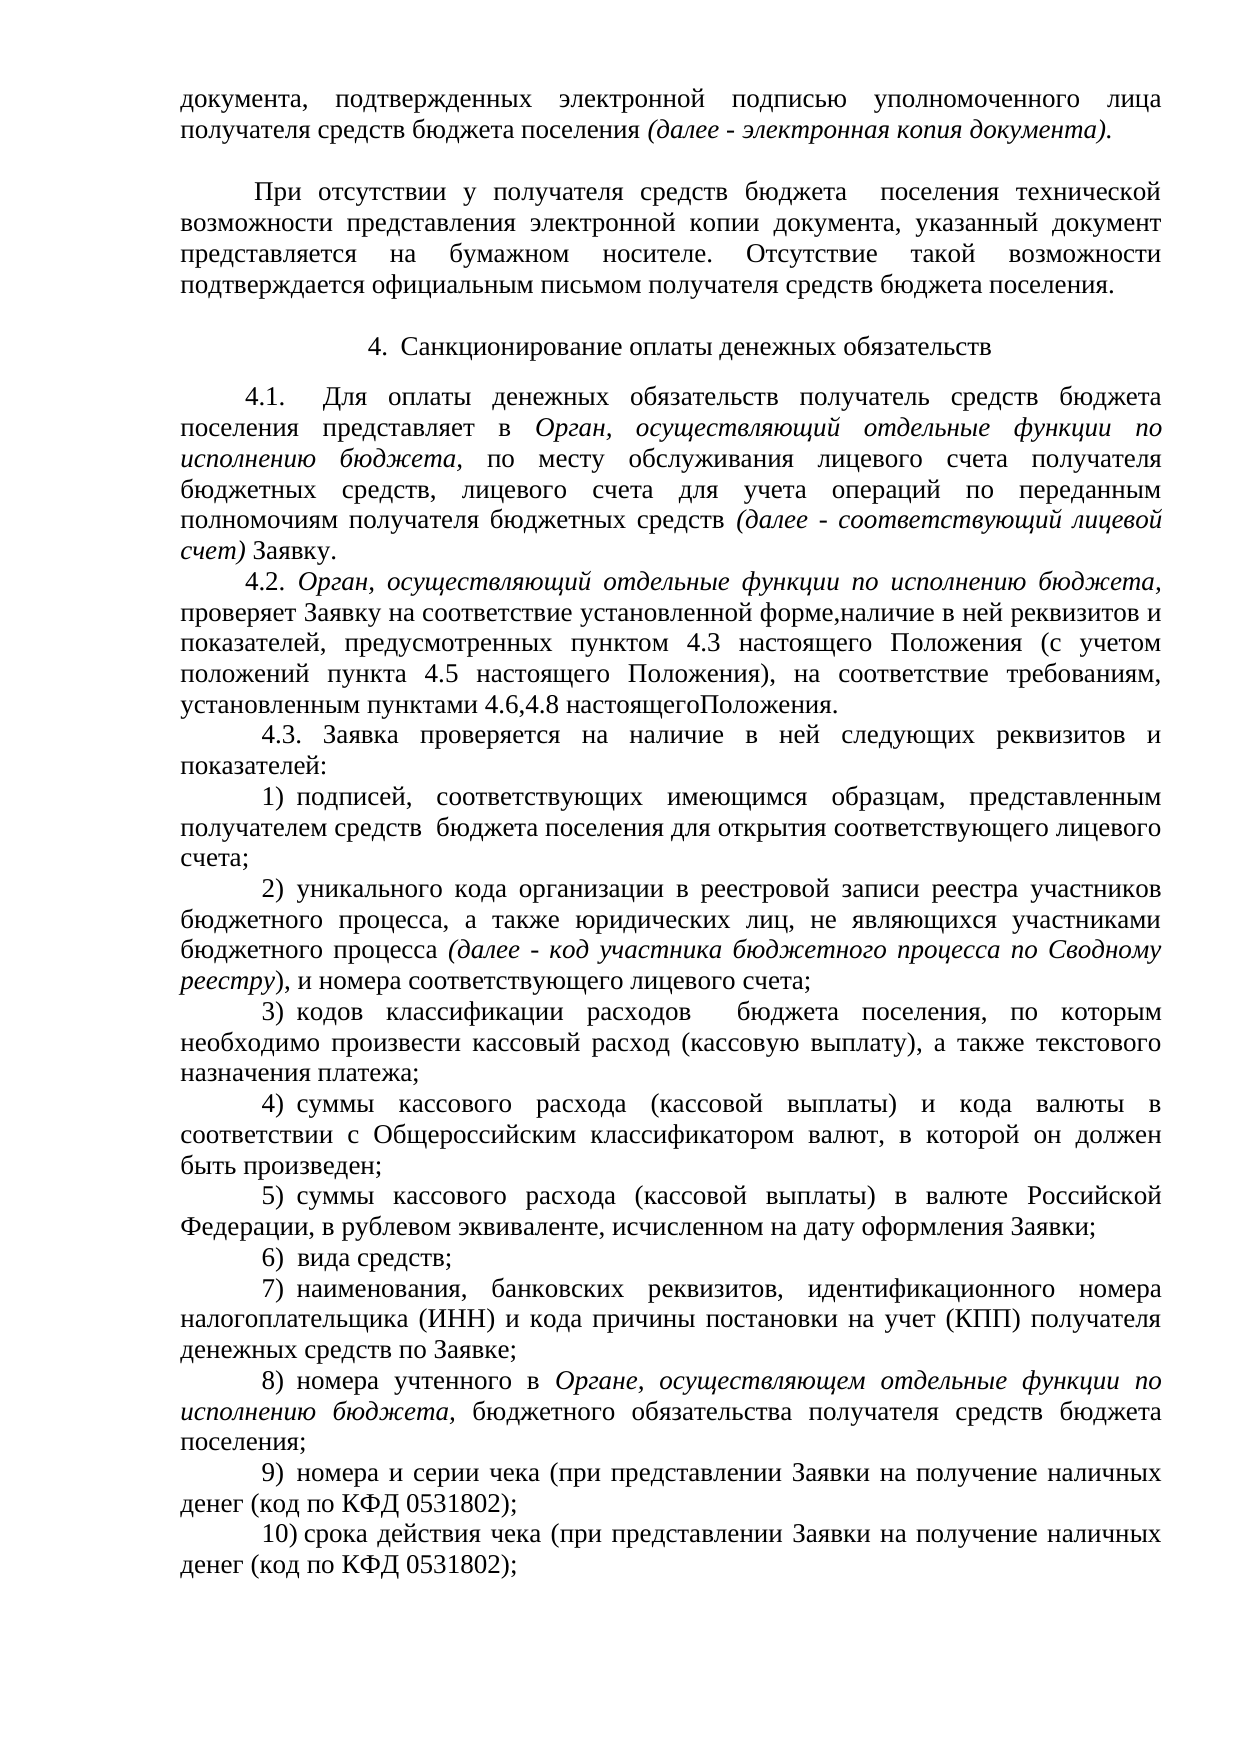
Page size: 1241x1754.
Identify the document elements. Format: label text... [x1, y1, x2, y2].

list Заявка проверяется на наличие в ней следующих реквизитов и показателей: [180, 719, 1163, 781]
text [180, 83, 1163, 144]
list кодов классификации расходов бюджета поселения, по которым необходимо произвести кассовый расход (кассовую выплату), а также текстового назначения платежа; [180, 996, 1163, 1088]
text При отсутствии у получателя средств бюджета поселения технической возможности представления электронной копии документа, указанный документ представляется на бумажном носителе. Отсутствие такой возможности подтверждается официальным письмом получателя средств бюджета поселения. [180, 175, 1163, 300]
list Санкционирование оплаты денежных обязательств [368, 334, 1163, 361]
list Для оплаты денежных обязательств получатель средств бюджета поселения представляет в Орган, осуществляющий отдельные функции по исполнению бюджета, по месту обслуживания лицевого счета получателя бюджетных средств, лицевого счета для учета операций по переданным полномочиям получателя бюджетных средств (далее - соответствующий лицевой счет) Заявку. [180, 381, 1163, 566]
list вида средств; [180, 1242, 1163, 1272]
list Орган, осуществляющий отдельные функции по исполнению бюджета, проверяет Заявку на соответствие установленной форме,наличие в ней реквизитов и показателей, предусмотренных пунктом 4.3 настоящего Положения (с учетом положений пункта 4.5 настоящего Положения), на соответствие требованиям, установленным пунктами 4.6,4.8 настоящегоПоложения. [180, 566, 1163, 719]
list номера и серии чека (при представлении Заявки на получение наличных денег (код по КФД 0531802); [180, 1457, 1163, 1518]
list наименования, банковских реквизитов, идентификационного номера налогоплательщика (ИНН) и кода причины постановки на учет (КПП) получателя денежных средств по Заявке; [180, 1272, 1163, 1364]
list уникального кода организации в реестровой записи реестра участников бюджетного процесса, а также юридических лиц, не являющихся участниками бюджетного процесса (далее - код участника бюджетного процесса по Сводному реестру), и номера соответствующего лицевого счета; [180, 873, 1163, 996]
list номера учтенного в Органе, осуществляющем отдельные функции по исполнению бюджета, бюджетного обязательства получателя средств бюджета поселения; [180, 1364, 1163, 1457]
list суммы кассового расхода (кассовой выплаты) в валюте Российской Федерации, в рублевом эквиваленте, исчисленном на дату оформления Заявки; [180, 1180, 1163, 1242]
list срока действия чека (при представлении Заявки на получение наличных денег (код по КФД 0531802); [180, 1518, 1163, 1580]
list суммы кассового расхода (кассовой выплаты) и кода валюты в соответствии с Общероссийским классификатором валют, в которой он должен быть произведен; [180, 1088, 1163, 1180]
list подписей, соответствующих имеющимся образцам, представленным получателем средств бюджета поселения для открытия соответствующего лицевого счета; [180, 781, 1163, 873]
